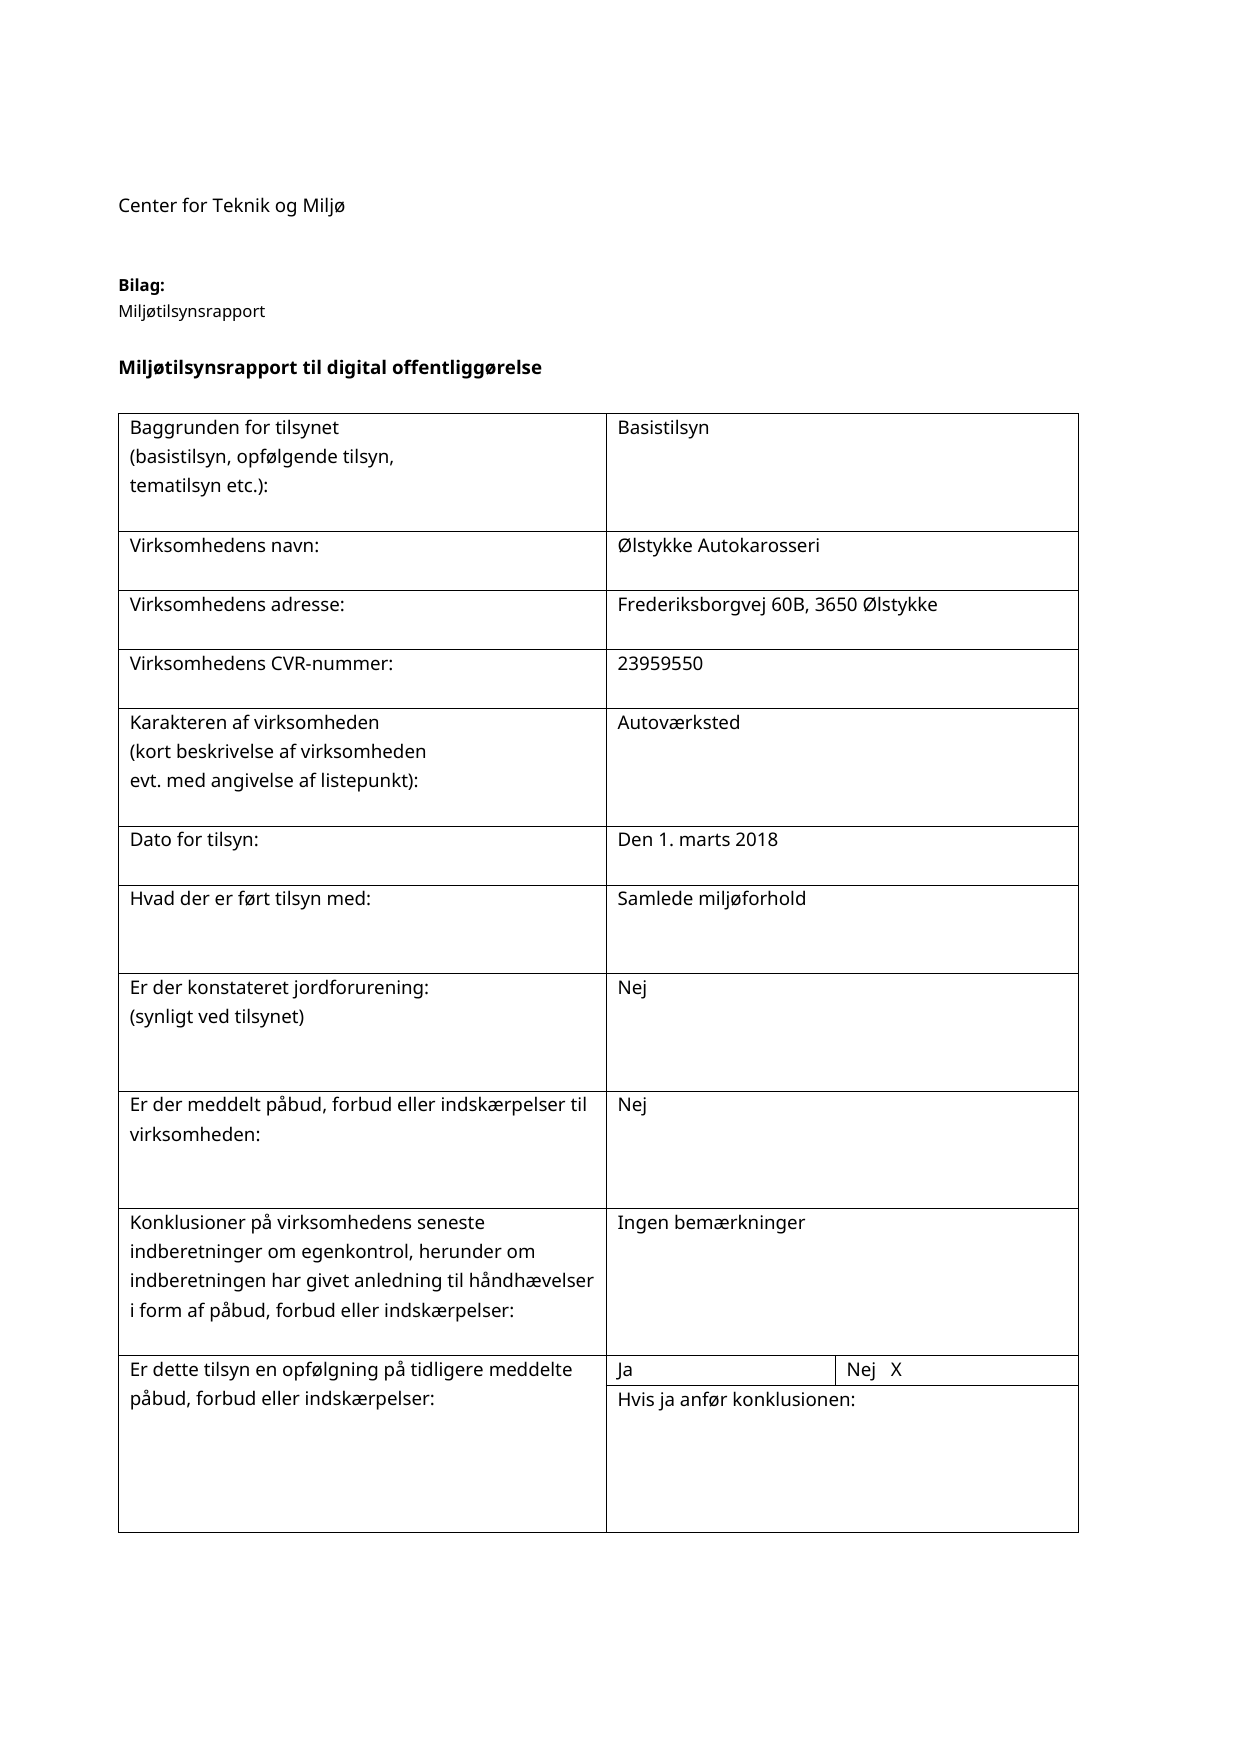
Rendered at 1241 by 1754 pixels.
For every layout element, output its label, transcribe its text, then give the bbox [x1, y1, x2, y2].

table_cell Autoværksted [607, 709, 1078, 826]
table_cell Ølstykke Autokarosseri [607, 532, 1078, 590]
table_cell Virksomhedens CVR-nummer: [119, 650, 606, 708]
table_cell Karakteren af virksomheden (kort beskrivelse af virksomheden evt. med angivelse af listepunkt): [119, 709, 606, 826]
table_header Basistilsyn [607, 414, 1078, 531]
table_cell Ingen bemærkninger [607, 1209, 1078, 1355]
text Miljøtilsynsrapport til digital offentliggørelse [118, 355, 881, 380]
table_cell Er der meddelt påbud, forbud eller indskærpelser til virksomheden: [119, 1092, 606, 1208]
table_cell Virksomhedens adresse: [119, 591, 606, 649]
table_cell 23959550 [607, 650, 1078, 708]
table_cell Hvad der er ført tilsyn med: [119, 886, 606, 973]
table_cell Hvis ja anfør konklusionen: [607, 1386, 1078, 1532]
table_cell Virksomhedens navn: [119, 532, 606, 590]
table_cell Nej [607, 1092, 1078, 1208]
table_header Baggrunden for tilsynet (basistilsyn, opfølgende tilsyn, tematilsyn etc.): [119, 414, 606, 531]
table_cell Er dette tilsyn en opfølgning på tidligere meddelte påbud, forbud eller indskærpelser: [119, 1356, 606, 1532]
text Bilag: [118, 273, 881, 296]
table_cell Frederiksborgvej 60B, 3650 Ølstykke [607, 591, 1078, 649]
table_cell Nej X [836, 1356, 1078, 1385]
table_cell Samlede miljøforhold [607, 886, 1078, 973]
table_cell Er der konstateret jordforurening: (synligt ved tilsynet) [119, 974, 606, 1091]
table_cell Ja [607, 1356, 835, 1385]
table_cell Nej [607, 974, 1078, 1091]
table_cell Den 1. marts 2018 [607, 827, 1078, 885]
table_cell Konklusioner på virksomhedens seneste indberetninger om egenkontrol, herunder om indberetningen har givet anledning til håndhævelser i form af påbud, forbud eller indskærpelser: [119, 1209, 606, 1355]
table_cell Dato for tilsyn: [119, 827, 606, 885]
text Center for Teknik og Miljø [118, 192, 881, 217]
text Miljøtilsynsrapport [118, 299, 881, 322]
